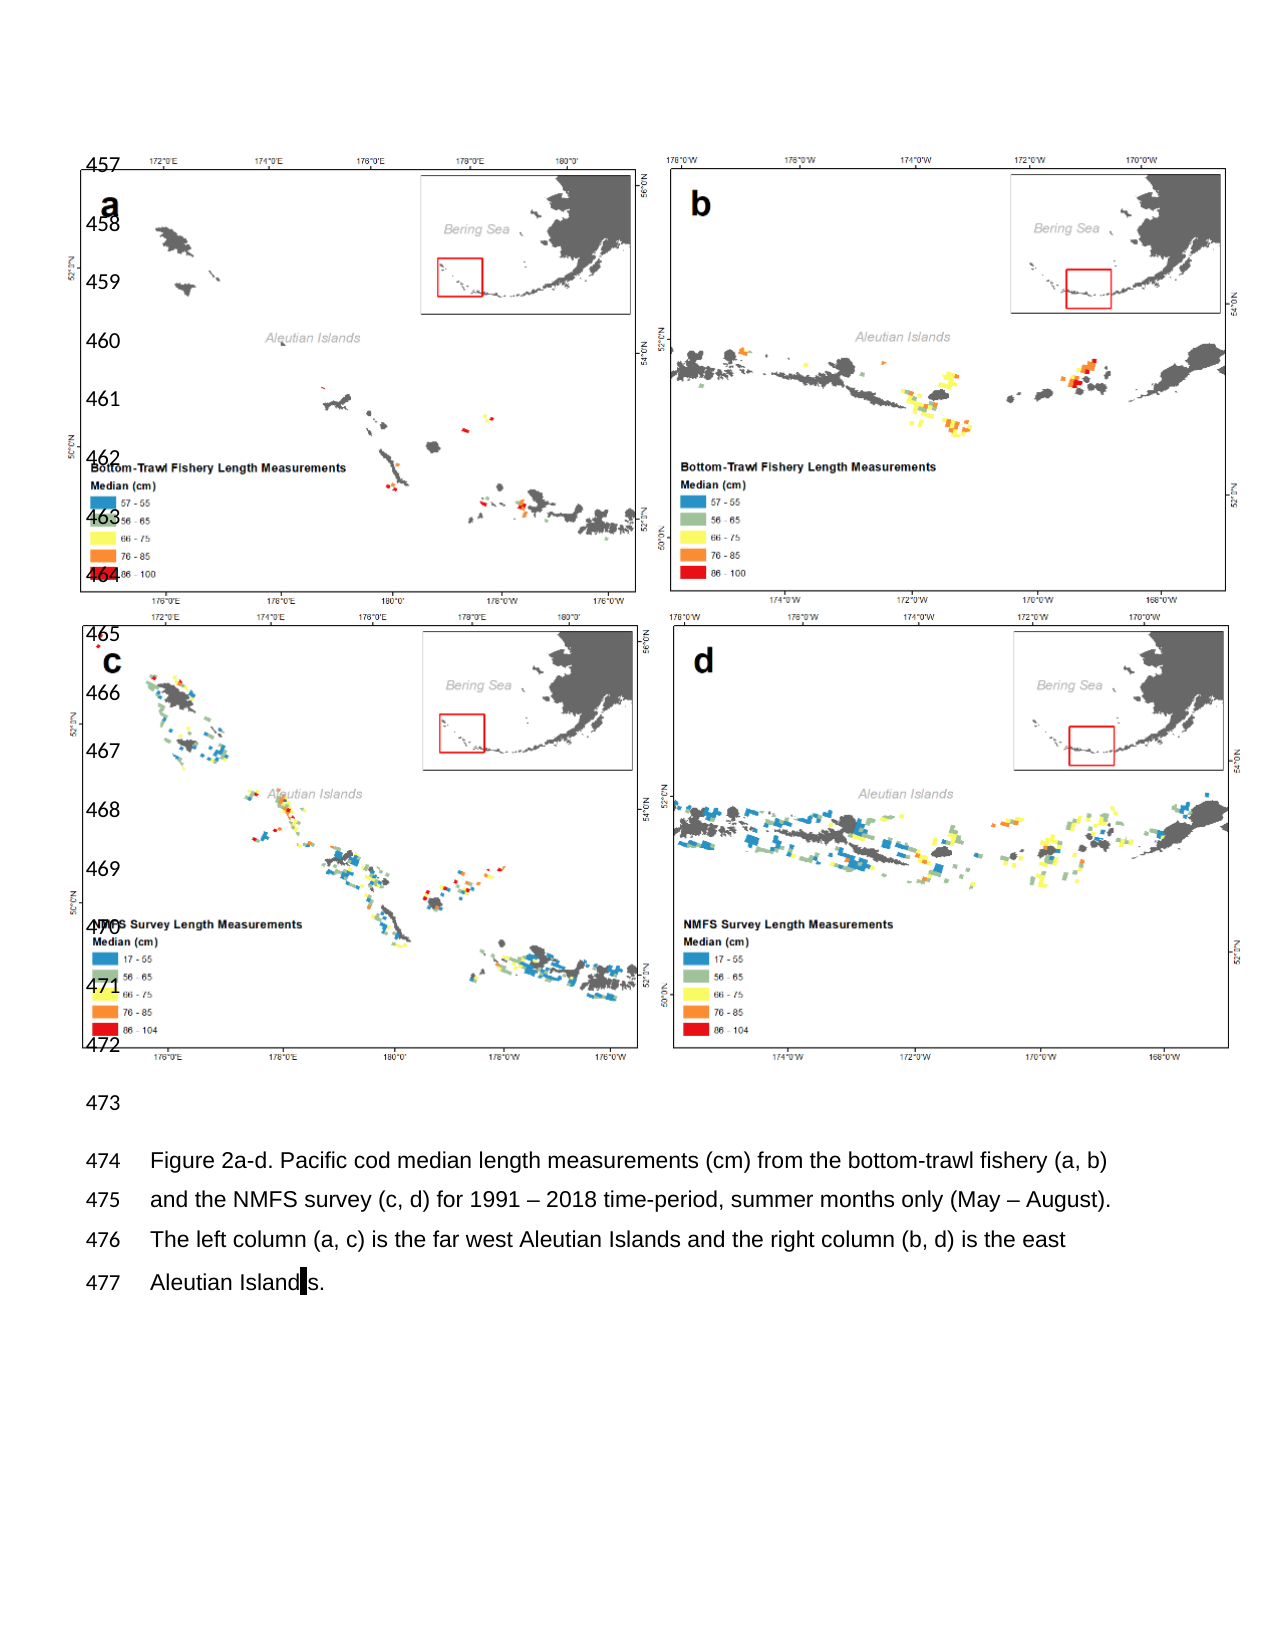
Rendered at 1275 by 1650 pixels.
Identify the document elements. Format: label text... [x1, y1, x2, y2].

picture [62, 150, 1246, 1064]
text Figure 2a-d. Pacific cod median length measurements (cm) from the bottom-trawl fishery (a, b) and the NMFS survey (c, d) for 1991 – 2018 time-period, summer months only (May – August). The left column (a, c) is the far west Aleutian Islands and the right column (b, d) is the east Aleutian Island s. [150, 1147, 1125, 1295]
